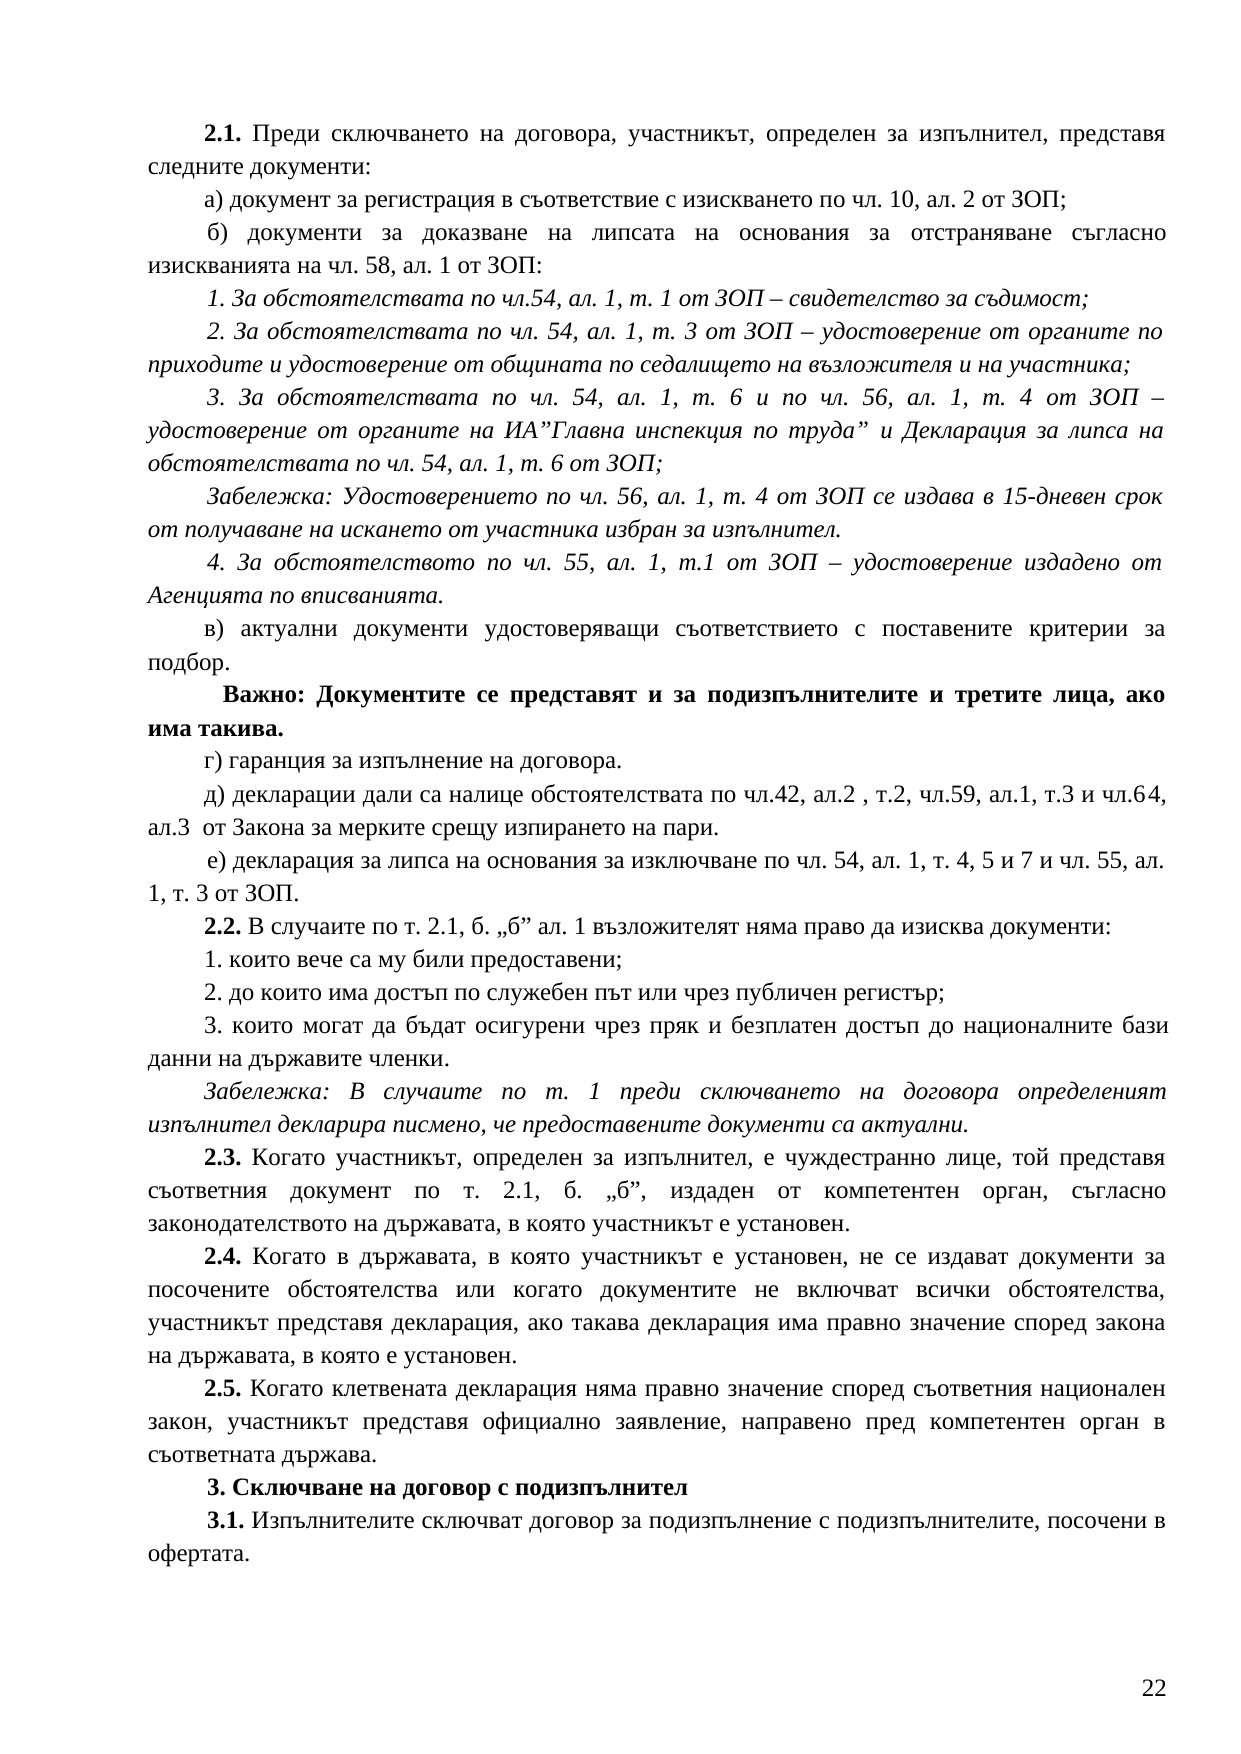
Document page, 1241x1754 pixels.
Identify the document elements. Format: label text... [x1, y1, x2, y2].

text Забележка: Удостоверението по чл. 56, ал. 1, т. 4 от ЗОП се издава в 15-дневен срок от получаване на искането от участника избран за изпълнител. [148, 481, 1167, 543]
text а) документ за регистрация в съответствие с изискването по чл. 10, ал. 2 от ЗОП; [148, 184, 1167, 213]
text г) гаранция за изпълнение на договора. [148, 746, 1167, 774]
text 2.2. В случаите по т. 2.1, б. „б” ал. 1 възложителят няма право да изисква документи: [148, 911, 1170, 939]
list 1. които вече са му били предоставени; [148, 944, 1170, 972]
text 2.1. Преди сключването на договора, участникът, определен за изпълнител, представя следните документи: [148, 118, 1167, 180]
text 2.3. Когато участникът, определен за изпълнител, е чуждестранно лице, той представя съответния документ по т. 2.1, б. „б”, издаден от компетентен орган, съгласно законодателството на държавата, в която участникът е установен. [148, 1142, 1167, 1237]
text 2. За обстоятелствата по чл. 54, ал. 1, т. 3 от ЗОП – удостоверение от органите по приходите и удостоверение от общината по седалището на възложителя и на участника; [148, 316, 1167, 378]
text е) декларация за липса на основания за изключване по чл. 54, ал. 1, т. 4, 5 и 7 и чл. 55, ал. 1, т. 3 от ЗОП. [148, 845, 1167, 906]
list Забележка: В случаите по т. 1 преди сключването на договора определеният изпълнител декларира писмено, че предоставените документи са актуални. [148, 1076, 1170, 1138]
text 1. За обстоятелствата по чл.54, ал. 1, т. 1 от ЗОП – свидетелство за съдимост; [148, 283, 1167, 312]
text 2.5. Когато клетвената декларация няма правно значение според съответния национален закон, участникът представя официално заявление, направено пред компетентен орган в съответната държава. [148, 1373, 1167, 1468]
text Важно: Документите се представят и за подизпълнителите и третите лица, ако има такива. [148, 679, 1167, 741]
list 2. до които има достъп по служебен път или чрез публичен регистър; [148, 977, 1170, 1006]
text 3. За обстоятелствата по чл. 54, ал. 1, т. 6 и по чл. 56, ал. 1, т. 4 от ЗОП – удостоверение от органите на ИА”Главна инспекция по труда” и Декларация за липса на обстоятелствата по чл. 54, ал. 1, т. 6 от ЗОП; [148, 382, 1167, 477]
text в) актуални документи удостоверяващи съответствието с поставените критерии за подбор. [148, 613, 1167, 675]
list 3. които могат да бъдат осигурени чрез пряк и безплатен достъп до националните бази данни на държавите членки. [148, 1010, 1170, 1072]
text б) документи за доказване на липсата на основания за отстраняване съгласно изискванията на чл. 58, ал. 1 от ЗОП: [148, 217, 1167, 279]
text 4. За обстоятелството по чл. 55, ал. 1, т.1 от ЗОП – удостоверение издадено от Агенцията по вписванията. [148, 547, 1167, 609]
text д) декларации дали са налице обстоятелствата по чл.42, ал.2 , т.2, чл.59, ал.1, т.3 и чл.64, ал.3 от Закона за мерките срещу изпирането на пари. [148, 779, 1167, 840]
text 2.4. Когато в държавата, в която участникът е установен, не се издават документи за посочените обстоятелства или когато документите не включват всички обстоятелства, участникът представя декларация, ако такава декларация има правно значение според закона на държавата, в която е установен. [148, 1241, 1167, 1369]
text 3. Сключване на договор с подизпълнител [148, 1472, 1167, 1501]
text 3.1. Изпълнителите сключват договор за подизпълнение с подизпълнителите, посочени в офертата. [148, 1505, 1167, 1567]
